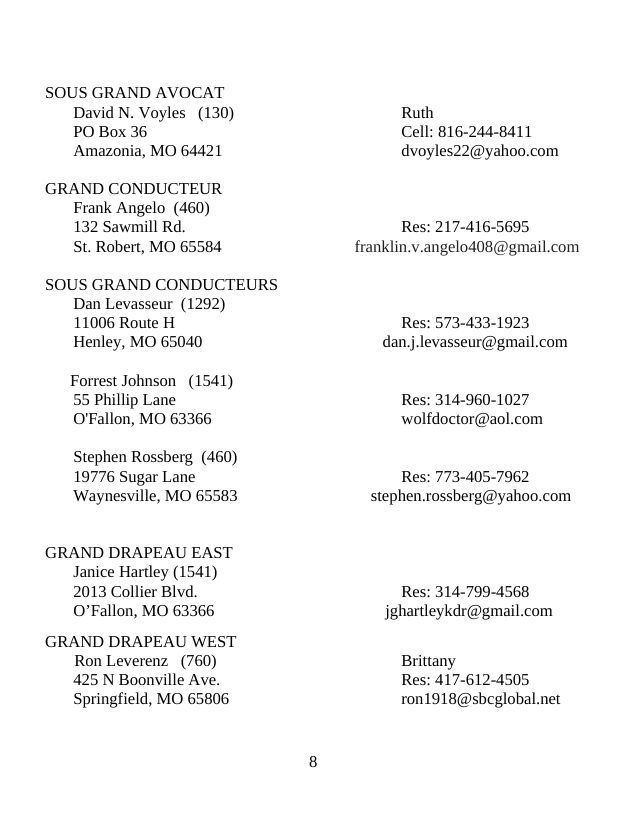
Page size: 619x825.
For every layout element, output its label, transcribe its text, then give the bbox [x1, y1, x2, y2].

text Forrest Johnson (1541) [45, 371, 581, 390]
text Janice Hartley (1541) [73, 562, 581, 581]
text O’Fallon, MO 63366 jghartleykdr@gmail.com [73, 601, 581, 620]
text 19776 Sugar Lane Res: 773-405-7962 [73, 466, 581, 486]
text St. Robert, MO 65584 franklin.v.angelo408@gmail.com [45, 236, 354, 256]
text Frank Angelo (460) 132 Sawmill Rd. Res: 217-416-5695 [45, 198, 581, 236]
text 2013 Collier Blvd. Res: 314-799-4568 [73, 581, 581, 601]
text Stephen Rossberg (460) [73, 447, 581, 466]
text PO Box 36 Cell: 816-244-8411 [73, 122, 581, 141]
text GRAND DRAPEAU EAST [45, 543, 581, 562]
text David N. Voyles (130) Ruth [45, 102, 581, 122]
text SOUS GRAND AVOCAT [45, 83, 581, 102]
text 55 Phillip Lane Res: 314-960-1027 O'Fallon, MO 63366 wolfdoctor@aol.com [45, 390, 581, 428]
text Springfield, MO 65806 ron1918@sbcglobal.net [45, 689, 581, 708]
text Waynesville, MO 65583 stephen.rossberg@yahoo.com [73, 486, 581, 505]
text GRAND DRAPEAU WEST [45, 632, 581, 651]
text 425 N Boonville Ave. Res: 417-612-4505 [45, 670, 581, 689]
text Ron Leverenz (760) Brittany [45, 651, 581, 670]
text GRAND CONDUCTEUR [45, 179, 581, 198]
text Dan Levasseur (1292) [73, 294, 581, 313]
text SOUS GRAND CONDUCTEURS [45, 275, 581, 294]
text Henley, MO 65040 dan.j.levasseur@gmail.com [73, 332, 581, 351]
text Amazonia, MO 64421 dvoyles22@yahoo.com [45, 141, 581, 160]
text 11006 Route H Res: 573-433-1923 [73, 313, 581, 332]
